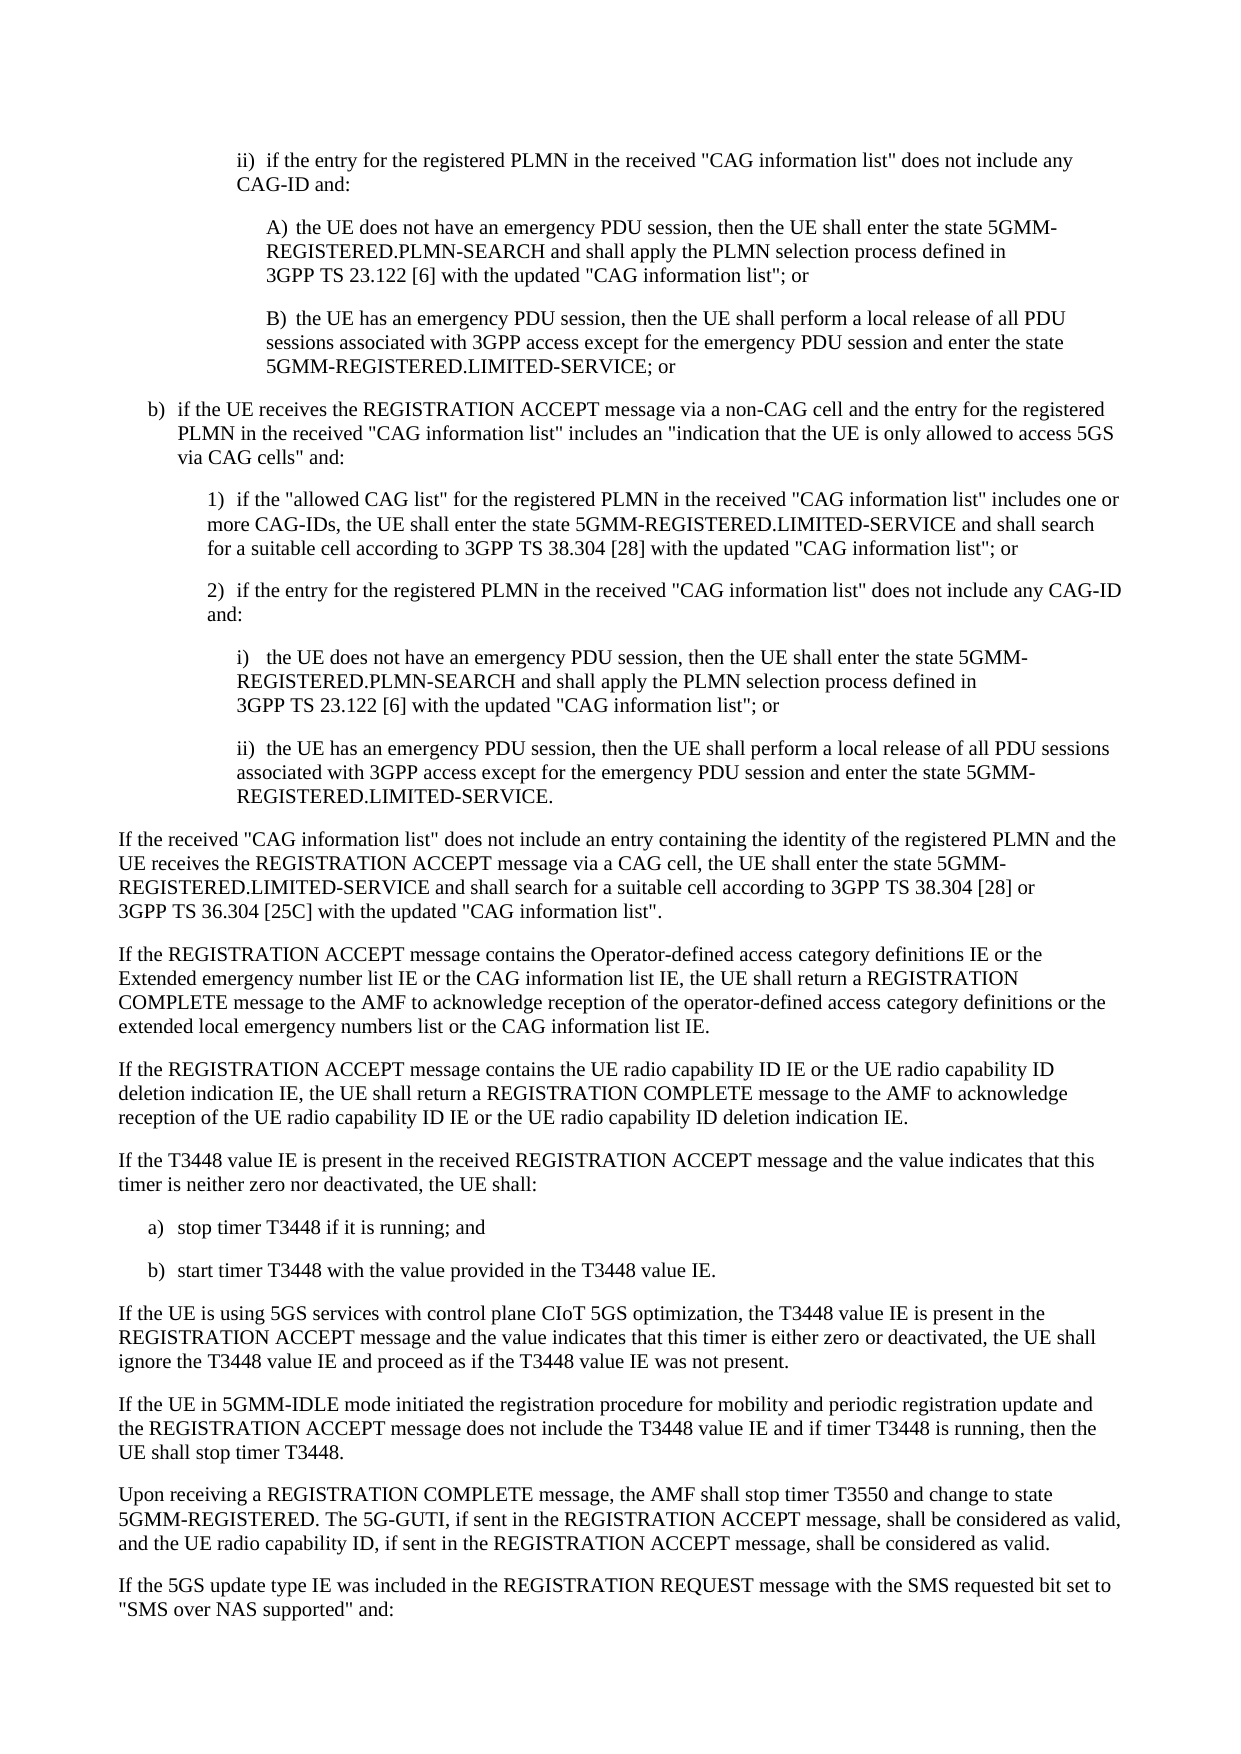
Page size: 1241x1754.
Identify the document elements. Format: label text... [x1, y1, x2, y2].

text If the 5GS update type IE was included in the REGISTRATION REQUEST message with the SMS requested bit set to "SMS over NAS supported" and: [118, 1573, 1122, 1621]
text b) start timer T3448 with the value provided in the T3448 value IE. [148, 1258, 1122, 1282]
text ii) if the entry for the registered PLMN in the received "CAG information list" does not include any CAG-ID and: [236, 148, 1122, 196]
text If the REGISTRATION ACCEPT message contains the Operator-defined access category definitions IE or the Extended emergency number list IE or the CAG information list IE, the UE shall return a REGISTRATION COMPLETE message to the AMF to acknowledge reception of the operator-defined access category definitions or the extended local emergency numbers list or the CAG information list IE. [118, 942, 1122, 1038]
text If the T3448 value IE is present in the received REGISTRATION ACCEPT message and the value indicates that this timer is neither zero nor deactivated, the UE shall: [118, 1148, 1122, 1196]
text a) stop timer T3448 if it is running; and [148, 1215, 1122, 1239]
text 2) if the entry for the registered PLMN in the received "CAG information list" does not include any CAG-ID and: [207, 578, 1122, 626]
text If the REGISTRATION ACCEPT message contains the UE radio capability ID IE or the UE radio capability ID deletion indication IE, the UE shall return a REGISTRATION COMPLETE message to the AMF to acknowledge reception of the UE radio capability ID IE or the UE radio capability ID deletion indication IE. [118, 1057, 1122, 1129]
text b) if the UE receives the REGISTRATION ACCEPT message via a non-CAG cell and the entry for the registered PLMN in the received "CAG information list" includes an "indication that the UE is only allowed to access 5GS via CAG cells" and: [148, 396, 1122, 469]
text 1) if the "allowed CAG list" for the registered PLMN in the received "CAG information list" includes one or more CAG-IDs, the UE shall enter the state 5GMM-REGISTERED.LIMITED-SERVICE and shall search for a suitable cell according to 3GPP TS 38.304 [28] with the updated "CAG information list"; or [207, 487, 1122, 559]
text Upon receiving a REGISTRATION COMPLETE message, the AMF shall stop timer T3550 and change to state 5GMM-REGISTERED. The 5G-GUTI, if sent in the REGISTRATION ACCEPT message, shall be considered as valid, and the UE radio capability ID, if sent in the REGISTRATION ACCEPT message, shall be considered as valid. [118, 1482, 1122, 1554]
text If the UE is using 5GS services with control plane CIoT 5GS optimization, the T3448 value IE is present in the REGISTRATION ACCEPT message and the value indicates that this timer is either zero or deactivated, the UE shall ignore the T3448 value IE and proceed as if the T3448 value IE was not present. [118, 1301, 1122, 1373]
text If the UE in 5GMM-IDLE mode initiated the registration procedure for mobility and periodic registration update and the REGISTRATION ACCEPT message does not include the T3448 value IE and if timer T3448 is running, then the UE shall stop timer T3448. [118, 1391, 1122, 1464]
text A) the UE does not have an emergency PDU session, then the UE shall enter the state 5GMM-REGISTERED.PLMN-SEARCH and shall apply the PLMN selection process defined in 3GPP TS 23.122 [6] with the updated "CAG information list"; or [266, 214, 1122, 287]
text ii) the UE has an emergency PDU session, then the UE shall perform a local release of all PDU sessions associated with 3GPP access except for the emergency PDU session and enter the state 5GMM-REGISTERED.LIMITED-SERVICE. [236, 736, 1122, 808]
text If the received "CAG information list" does not include an entry containing the identity of the registered PLMN and the UE receives the REGISTRATION ACCEPT message via a CAG cell, the UE shall enter the state 5GMM-REGISTERED.LIMITED-SERVICE and shall search for a suitable cell according to 3GPP TS 38.304 [28] or 3GPP TS 36.304 [25C] with the updated "CAG information list". [118, 827, 1122, 923]
text B) the UE has an emergency PDU session, then the UE shall perform a local release of all PDU sessions associated with 3GPP access except for the emergency PDU session and enter the state 5GMM-REGISTERED.LIMITED-SERVICE; or [266, 306, 1122, 378]
text i) the UE does not have an emergency PDU session, then the UE shall enter the state 5GMM-REGISTERED.PLMN-SEARCH and shall apply the PLMN selection process defined in 3GPP TS 23.122 [6] with the updated "CAG information list"; or [236, 645, 1122, 717]
